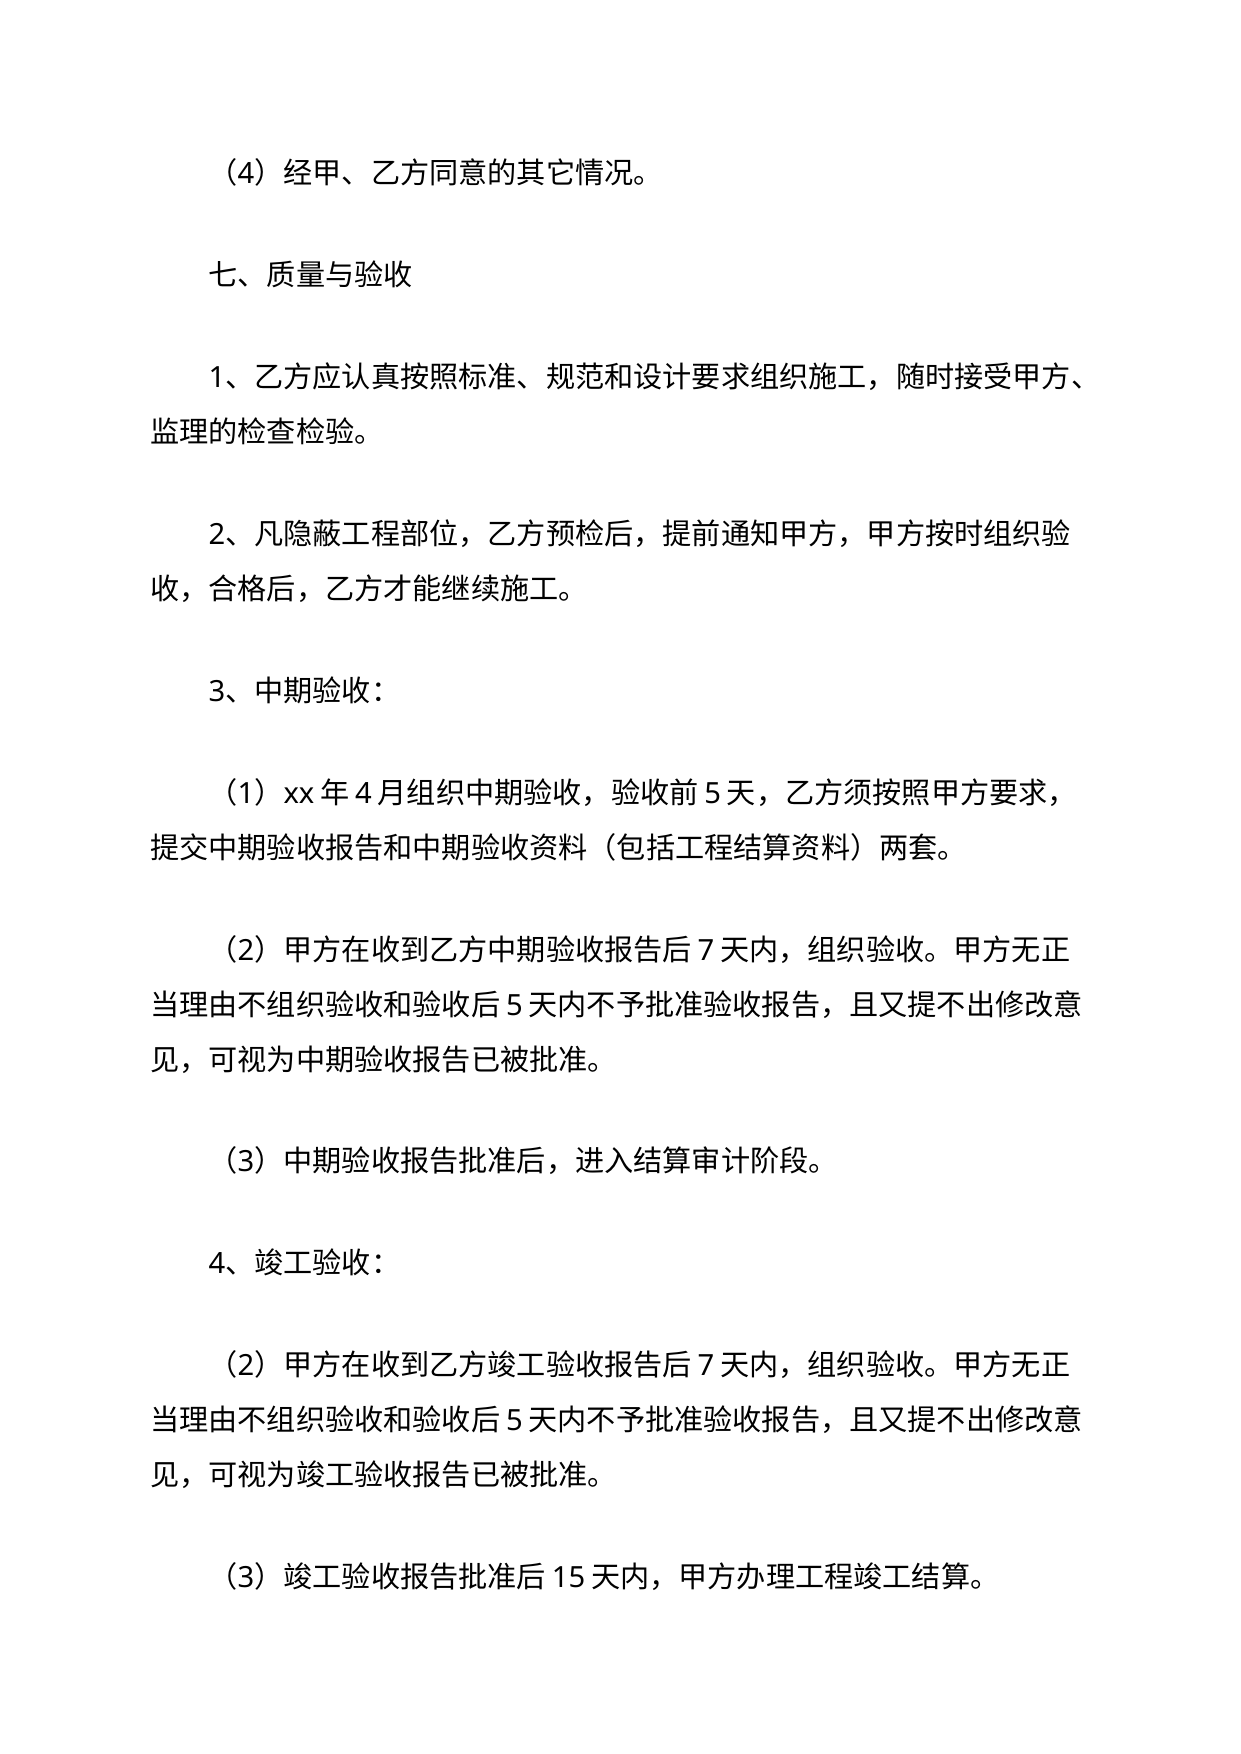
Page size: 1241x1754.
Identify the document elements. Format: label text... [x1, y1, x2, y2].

text （2）甲方在收到乙方中期验收报告后7天内，组织验收。甲方无正当理由不组织验收和验收后5天内不予批准验收报告，且又提不出修改意见，可视为中期验收报告已被批准。 [150, 926, 1090, 1078]
text （1）xx年4月组织中期验收，验收前5天，乙方须按照甲方要求，提交中期验收报告和中期验收资料（包括工程结算资料）两套。 [150, 769, 1090, 867]
text 4、竣工验收： [150, 1240, 1090, 1282]
text （3）竣工验收报告批准后15天内，甲方办理工程竣工结算。 [150, 1553, 1090, 1596]
text （4）经甲、乙方同意的其它情况。 [150, 150, 1090, 192]
text （2）甲方在收到乙方竣工验收报告后7天内，组织验收。甲方无正当理由不组织验收和验收后5天内不予批准验收报告，且又提不出修改意见，可视为竣工验收报告已被批准。 [150, 1342, 1090, 1494]
text 3、中期验收： [150, 667, 1090, 710]
text 七、质量与验收 [150, 252, 1090, 294]
text 1、乙方应认真按照标准、规范和设计要求组织施工，随时接受甲方、监理的检查检验。 [150, 354, 1090, 451]
text （3）中期验收报告批准后，进入结算审计阶段。 [150, 1138, 1090, 1180]
text 2、凡隐蔽工程部位，乙方预检后，提前通知甲方，甲方按时组织验收，合格后，乙方才能继续施工。 [150, 511, 1090, 608]
